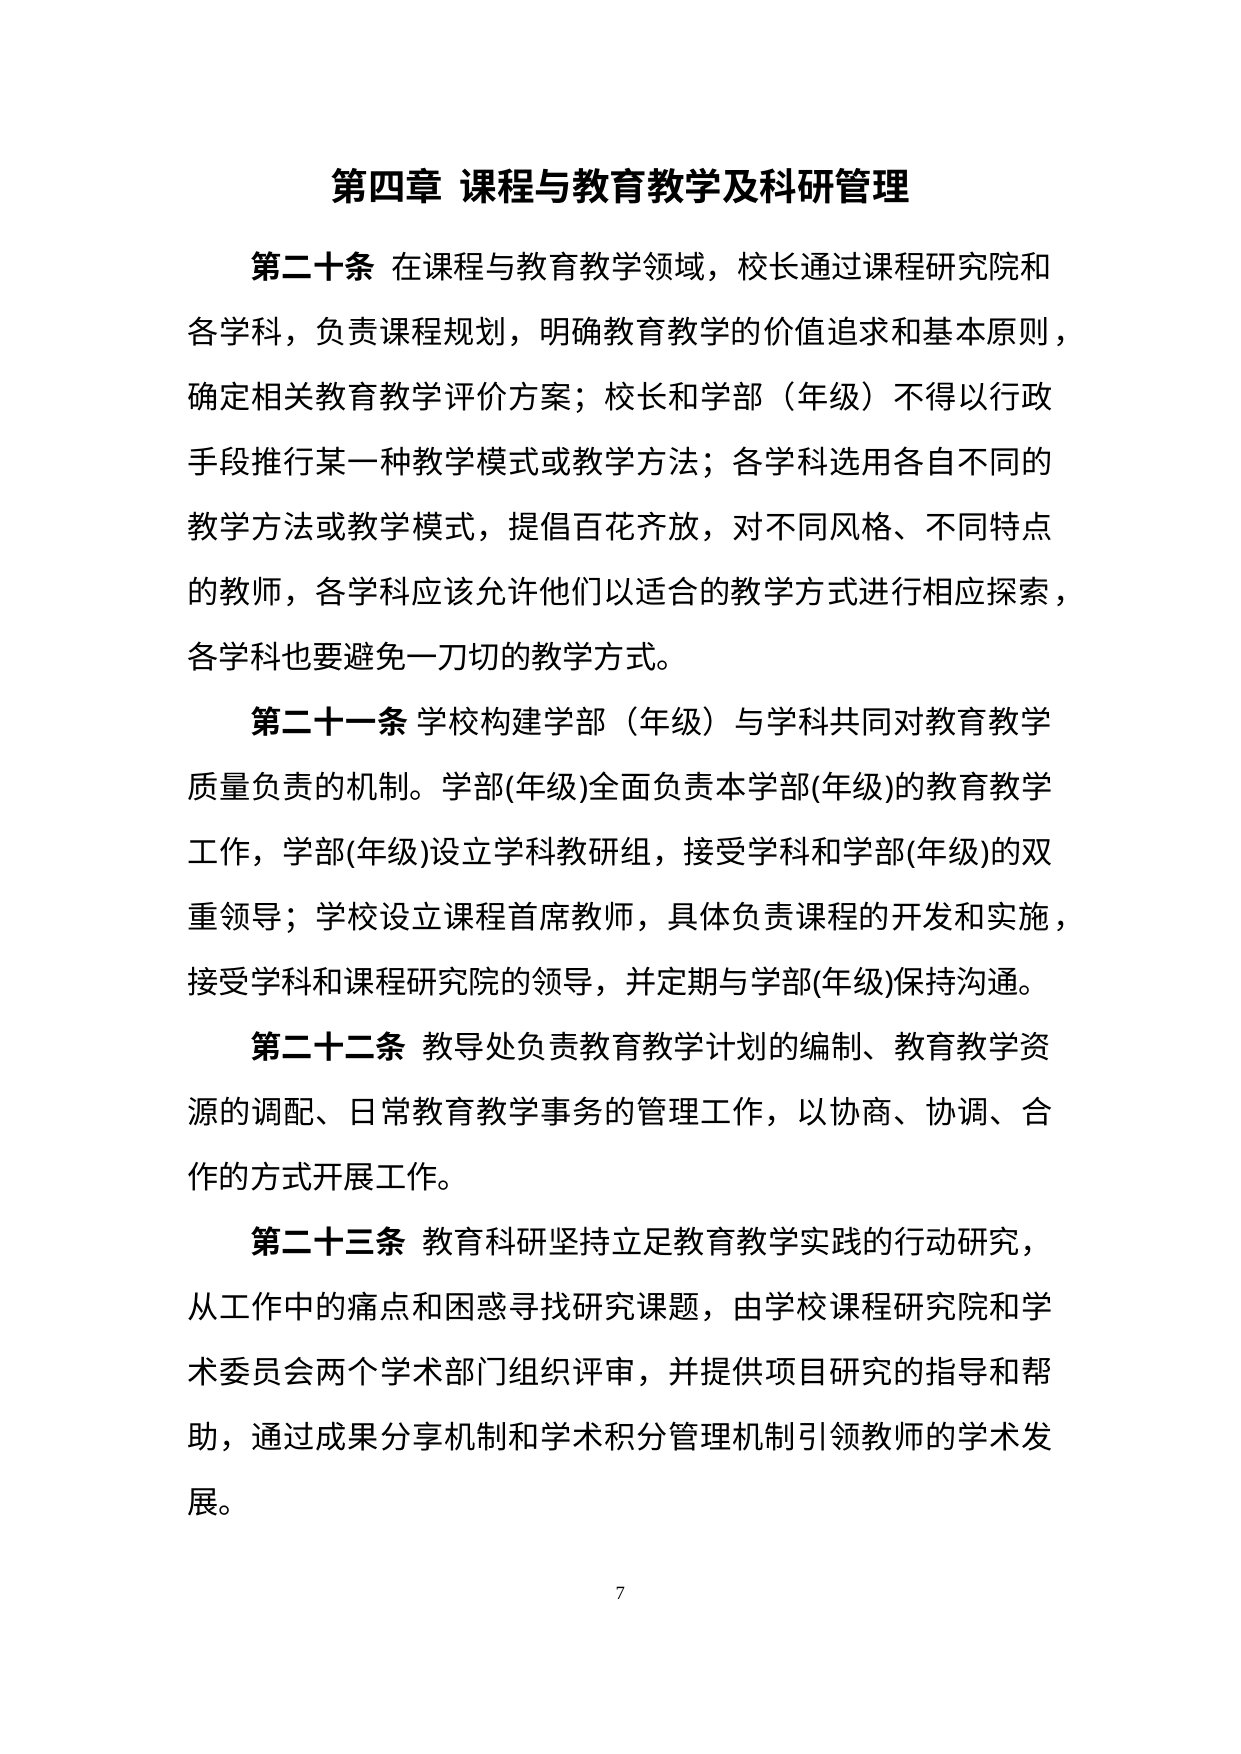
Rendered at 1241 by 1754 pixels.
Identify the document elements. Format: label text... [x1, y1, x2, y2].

text 第二十一条 学校构建学部（年级）与学科共同对教育教学质量负责的机制。学部(年级)全面负责本学部(年级)的教育教学工作，学部(年级)设立学科教研组，接受学科和学部(年级)的双重领导；学校设立课程首席教师，具体负责课程的开发和实施，接受学科和课程研究院的领导，并定期与学部(年级)保持沟通。 [187, 687, 1053, 1012]
text 第四章 课程与教育教学及科研管理 [187, 151, 1053, 216]
text 第二十二条 教导处负责教育教学计划的编制、教育教学资源的调配、日常教育教学事务的管理工作，以协商、协调、合作的方式开展工作。 [187, 1012, 1053, 1207]
text 第二十三条 教育科研坚持立足教育教学实践的行动研究，从工作中的痛点和困惑寻找研究课题，由学校课程研究院和学术委员会两个学术部门组织评审，并提供项目研究的指导和帮助，通过成果分享机制和学术积分管理机制引领教师的学术发展。 [187, 1207, 1053, 1532]
text 第二十条 在课程与教育教学领域，校长通过课程研究院和各学科，负责课程规划，明确教育教学的价值追求和基本原则，确定相关教育教学评价方案；校长和学部（年级）不得以行政手段推行某一种教学模式或教学方法；各学科选用各自不同的教学方法或教学模式，提倡百花齐放，对不同风格、不同特点的教师，各学科应该允许他们以适合的教学方式进行相应探索，各学科也要避免一刀切的教学方式。 [187, 232, 1053, 687]
